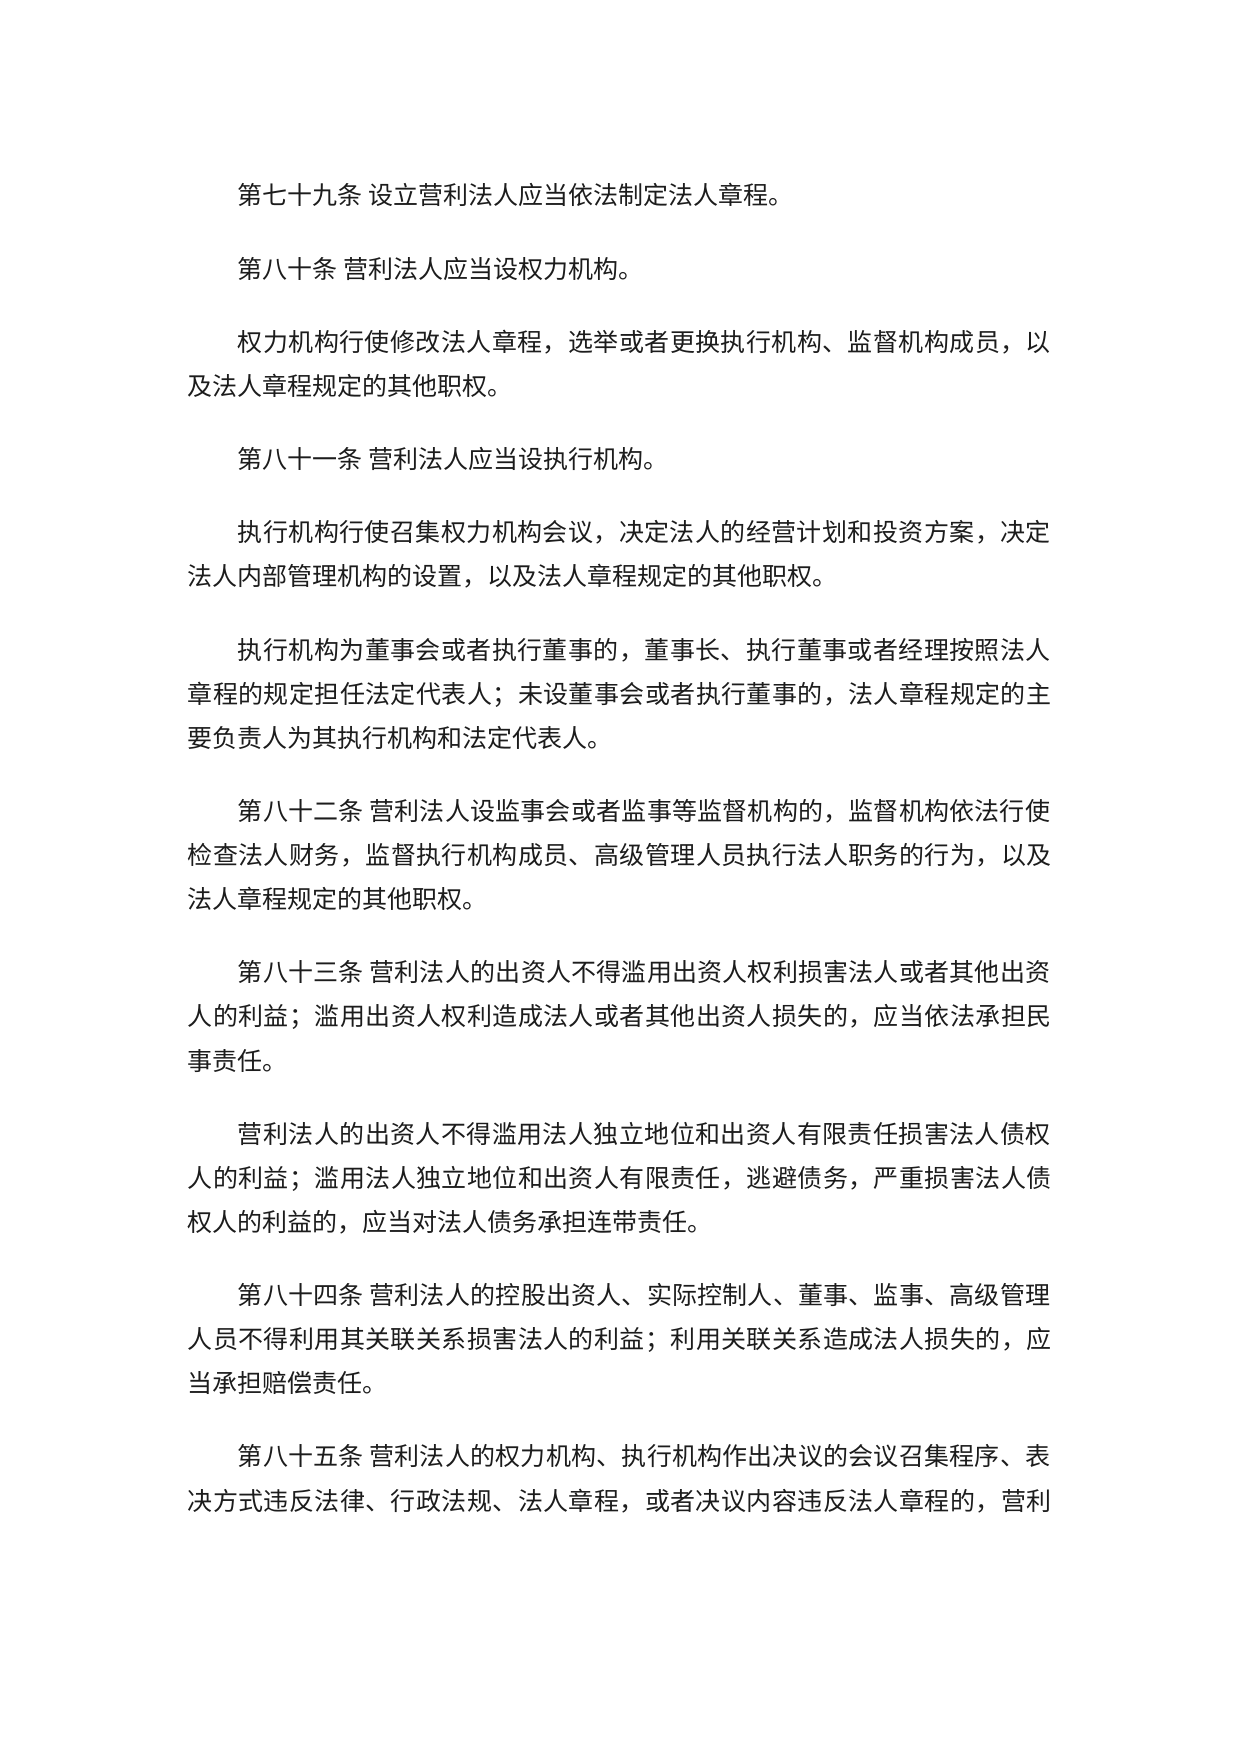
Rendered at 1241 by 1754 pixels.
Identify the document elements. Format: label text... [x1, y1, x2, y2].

text 权力机构行使修改法人章程，选举或者更换执行机构、监督机构成员，以及法人章程规定的其他职权。 [187, 318, 1053, 407]
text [187, 1433, 1053, 1521]
text 第八十四条 营利法人的控股出资人、实际控制人、董事、监事、高级管理人员不得利用其关联关系损害法人的利益；利用关联关系造成法人损失的，应当承担赔偿责任。 [187, 1272, 1053, 1404]
text 第八十条 营利法人应当设权力机构。 [187, 245, 1053, 289]
text 第七十九条 设立营利法人应当依法制定法人章程。 [187, 172, 1053, 216]
text 执行机构行使召集权力机构会议，决定法人的经营计划和投资方案，决定法人内部管理机构的设置，以及法人章程规定的其他职权。 [187, 509, 1053, 597]
text 第八十三条 营利法人的出资人不得滥用出资人权利损害法人或者其他出资人的利益；滥用出资人权利造成法人或者其他出资人损失的，应当依法承担民事责任。 [187, 949, 1053, 1081]
text 执行机构为董事会或者执行董事的，董事长、执行董事或者经理按照法人章程的规定担任法定代表人；未设董事会或者执行董事的，法人章程规定的主要负责人为其执行机构和法定代表人。 [187, 626, 1053, 758]
text 第八十一条 营利法人应当设执行机构。 [187, 436, 1053, 480]
text 第八十二条 营利法人设监事会或者监事等监督机构的，监督机构依法行使检查法人财务，监督执行机构成员、高级管理人员执行法人职务的行为，以及法人章程规定的其他职权。 [187, 788, 1053, 920]
text 营利法人的出资人不得滥用法人独立地位和出资人有限责任损害法人债权人的利益；滥用法人独立地位和出资人有限责任，逃避债务，严重损害法人债权人的利益的，应当对法人债务承担连带责任。 [187, 1110, 1053, 1242]
